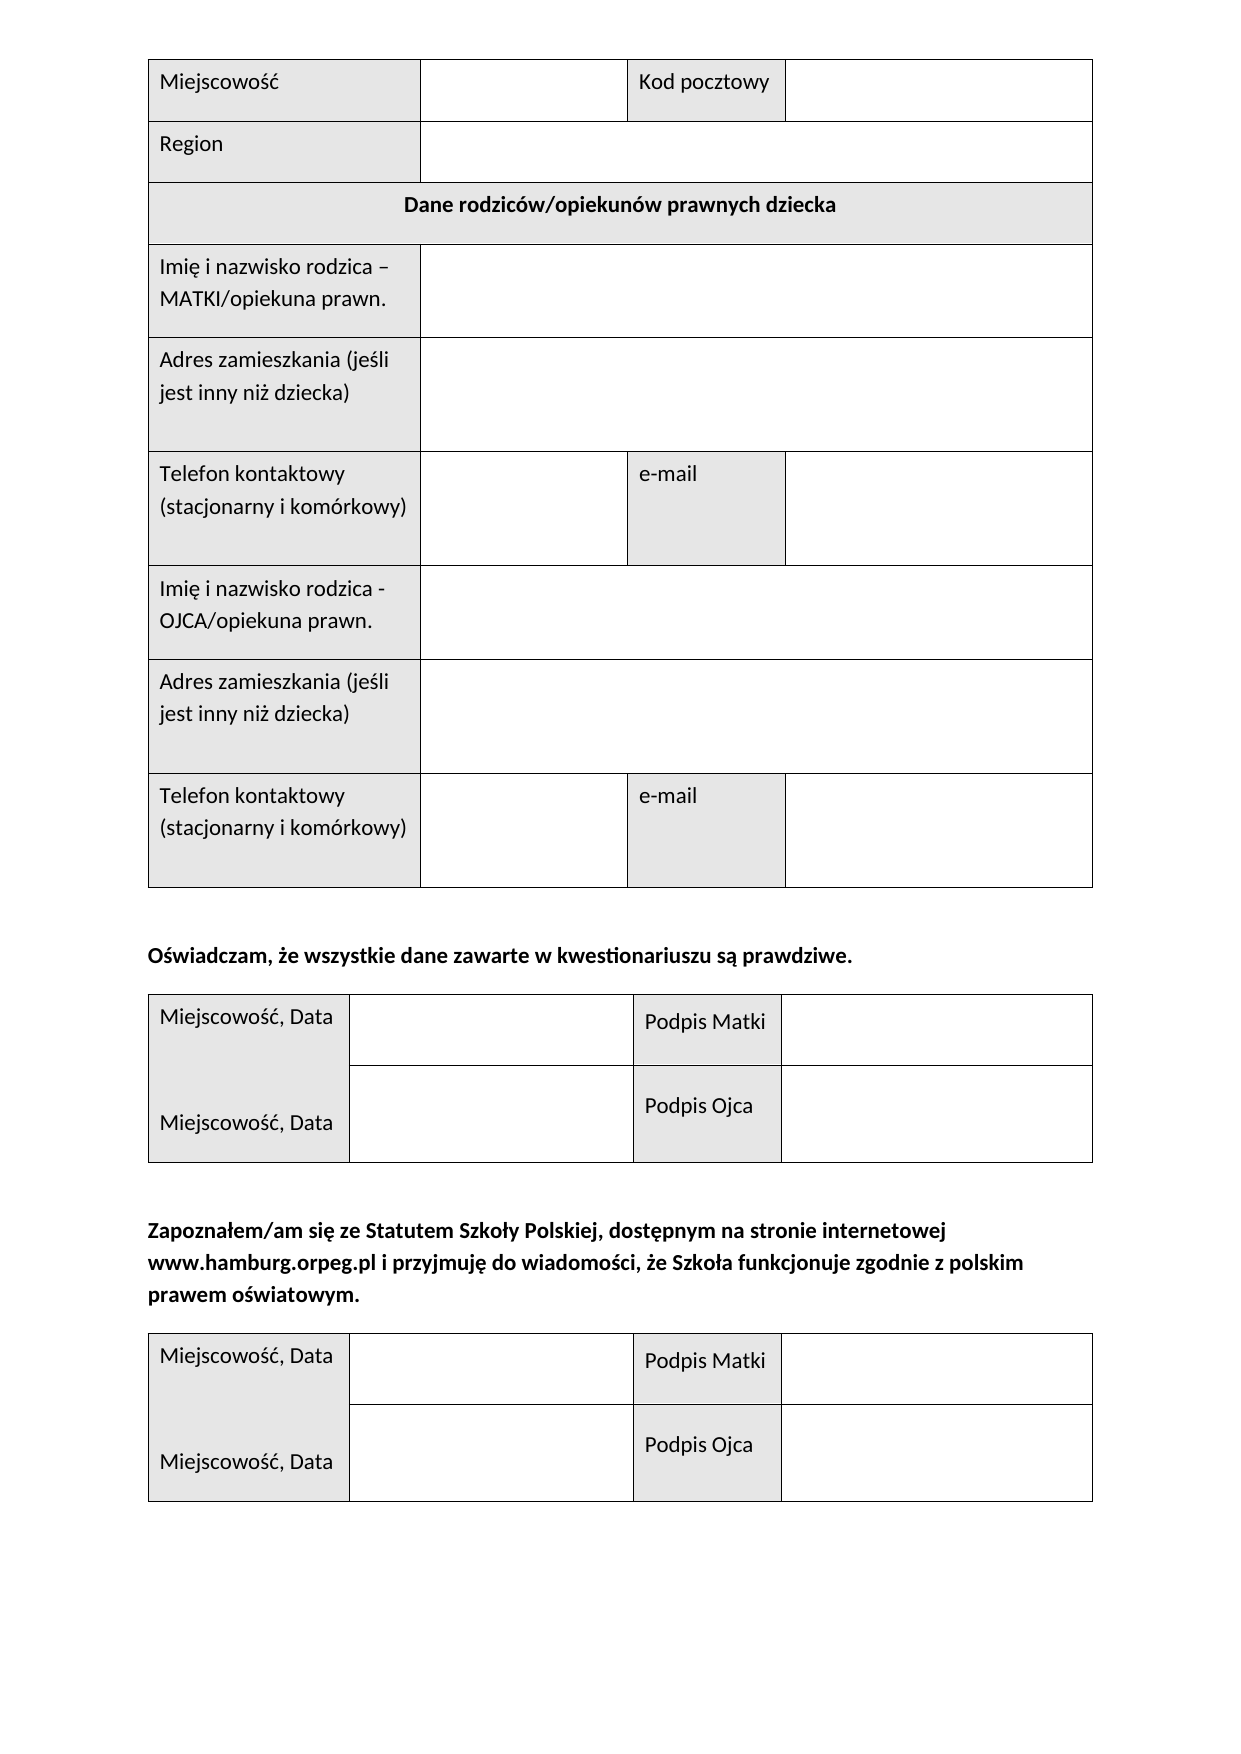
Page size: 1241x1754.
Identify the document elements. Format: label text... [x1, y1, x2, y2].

table_cell [786, 452, 1092, 565]
table_header Miejscowość, Data Miejscowość, Data [149, 995, 349, 1162]
table_cell Podpis Ojca [634, 1066, 781, 1162]
table_cell [350, 1066, 633, 1162]
table_cell Imię i nazwisko rodzica – MATKI/opiekuna prawn. [149, 245, 420, 337]
table_header Miejscowość, Data Miejscowość, Data [149, 1334, 349, 1501]
table_header [782, 995, 1092, 1064]
table_header [782, 1334, 1092, 1403]
table_cell e-mail [628, 774, 785, 887]
table_header [350, 1334, 633, 1403]
table_cell Region [149, 122, 420, 182]
table_header [350, 995, 633, 1064]
table_cell [786, 774, 1092, 887]
table_cell [350, 1405, 633, 1501]
table_cell Kod pocztowy [628, 60, 785, 121]
table_cell Dane rodziców/opiekunów prawnych dziecka [149, 183, 1092, 243]
table_header Podpis Matki [634, 995, 781, 1064]
table_cell Telefon kontaktowy (stacjonarny i komórkowy) [149, 452, 420, 565]
table_cell [421, 338, 1092, 451]
table_cell [421, 660, 1092, 773]
table_header Podpis Matki [634, 1334, 781, 1403]
table_cell Imię i nazwisko rodzica - OJCA/opiekuna prawn. [149, 566, 420, 659]
table_cell [782, 1066, 1092, 1162]
table_cell [421, 774, 627, 887]
table_cell [421, 60, 627, 121]
table_cell e-mail [628, 452, 785, 565]
table_cell [421, 122, 1092, 182]
table_cell [421, 566, 1092, 659]
table_cell [786, 60, 1092, 121]
table_cell Miejscowość [149, 60, 420, 121]
table_cell [782, 1405, 1092, 1501]
table_cell Adres zamieszkania (jeśli jest inny niż dziecka) [149, 338, 420, 451]
table_cell [421, 245, 1092, 337]
text Zapoznałem/am się ze Statutem Szkoły Polskiej, dostępnym na stronie internetowej www.hamburg.orpeg.pl i przyjmuję do wiadomości, że Szkoła funkcjonuje zgodnie z polskim prawem oświatowym. [148, 1216, 1093, 1308]
table_cell Podpis Ojca [634, 1405, 781, 1501]
table_cell Adres zamieszkania (jeśli jest inny niż dziecka) [149, 660, 420, 773]
table_cell Telefon kontaktowy (stacjonarny i komórkowy) [149, 774, 420, 887]
table_cell [421, 452, 627, 565]
text Oświadczam, że wszystkie dane zawarte w kwestionariuszu są prawdziwe. [148, 941, 1093, 969]
